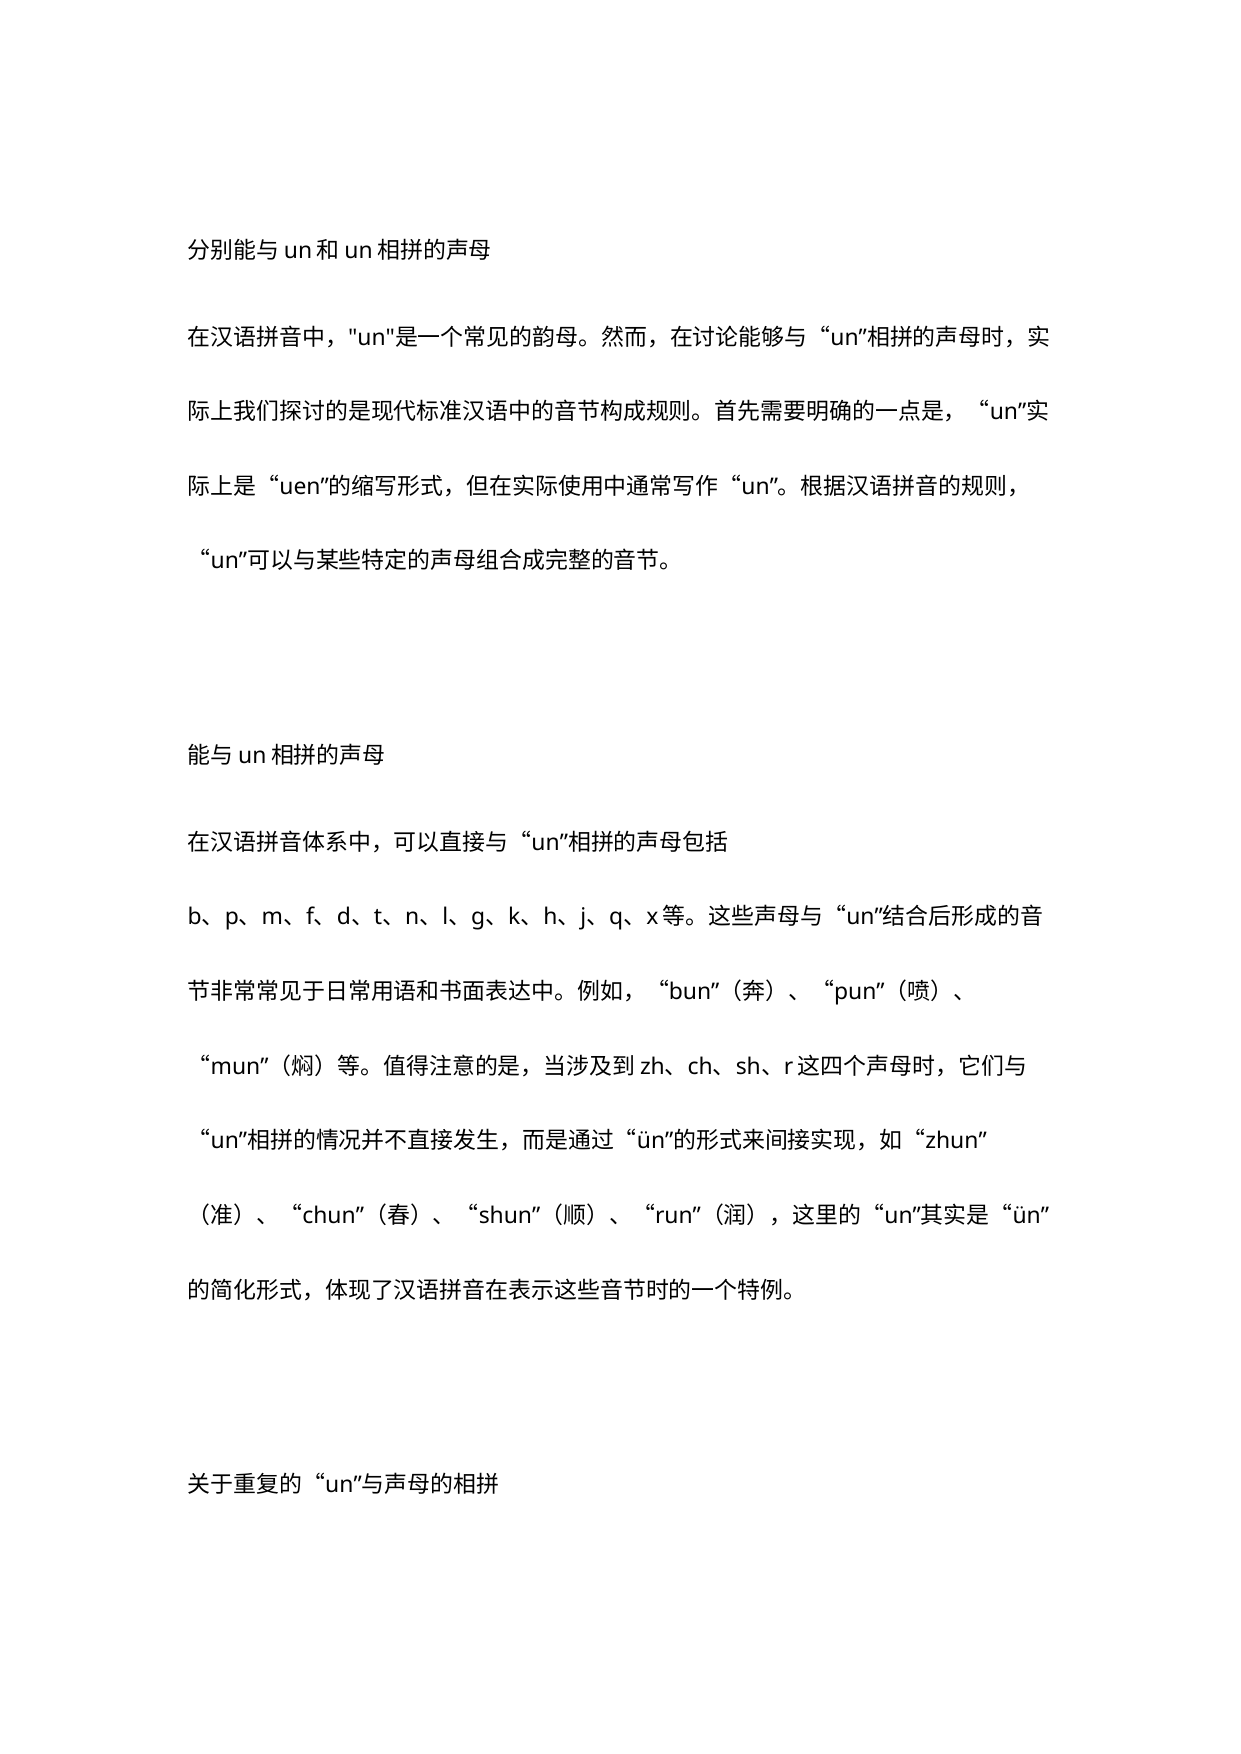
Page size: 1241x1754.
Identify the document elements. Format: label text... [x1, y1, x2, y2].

text 在汉语拼音中，"un"是一个常见的韵母。然而，在讨论能够与“un”相拼的声母时，实际上我们探讨的是现代标准汉语中的音节构成规则。首先需要明确的一点是，“un”实际上是“uen”的缩写形式，但在实际使用中通常写作“un”。根据汉语拼音的规则，“un”可以与某些特定的声母组合成完整的音节。 [187, 302, 1053, 592]
text 分别能与un和un相拼的声母 [187, 216, 1053, 281]
text 能与un相拼的声母 [187, 721, 1053, 786]
text 关于重复的“un”与声母的相拼 [187, 1450, 1053, 1515]
text 在汉语拼音体系中，可以直接与“un”相拼的声母包括b、p、m、f、d、t、n、l、g、k、h、j、q、x等。这些声母与“un”结合后形成的音节非常常见于日常用语和书面表达中。例如，“bun”（奔）、“pun”（喷）、“mun”（焖）等。值得注意的是，当涉及到zh、ch、sh、r这四个声母时，它们与“un”相拼的情况并不直接发生，而是通过“ün”的形式来间接实现，如“zhun”（准）、“chun”（春）、“shun”（顺）、“run”（润），这里的“un”其实是“ün”的简化形式，体现了汉语拼音在表示这些音节时的一个特例。 [187, 808, 1053, 1321]
